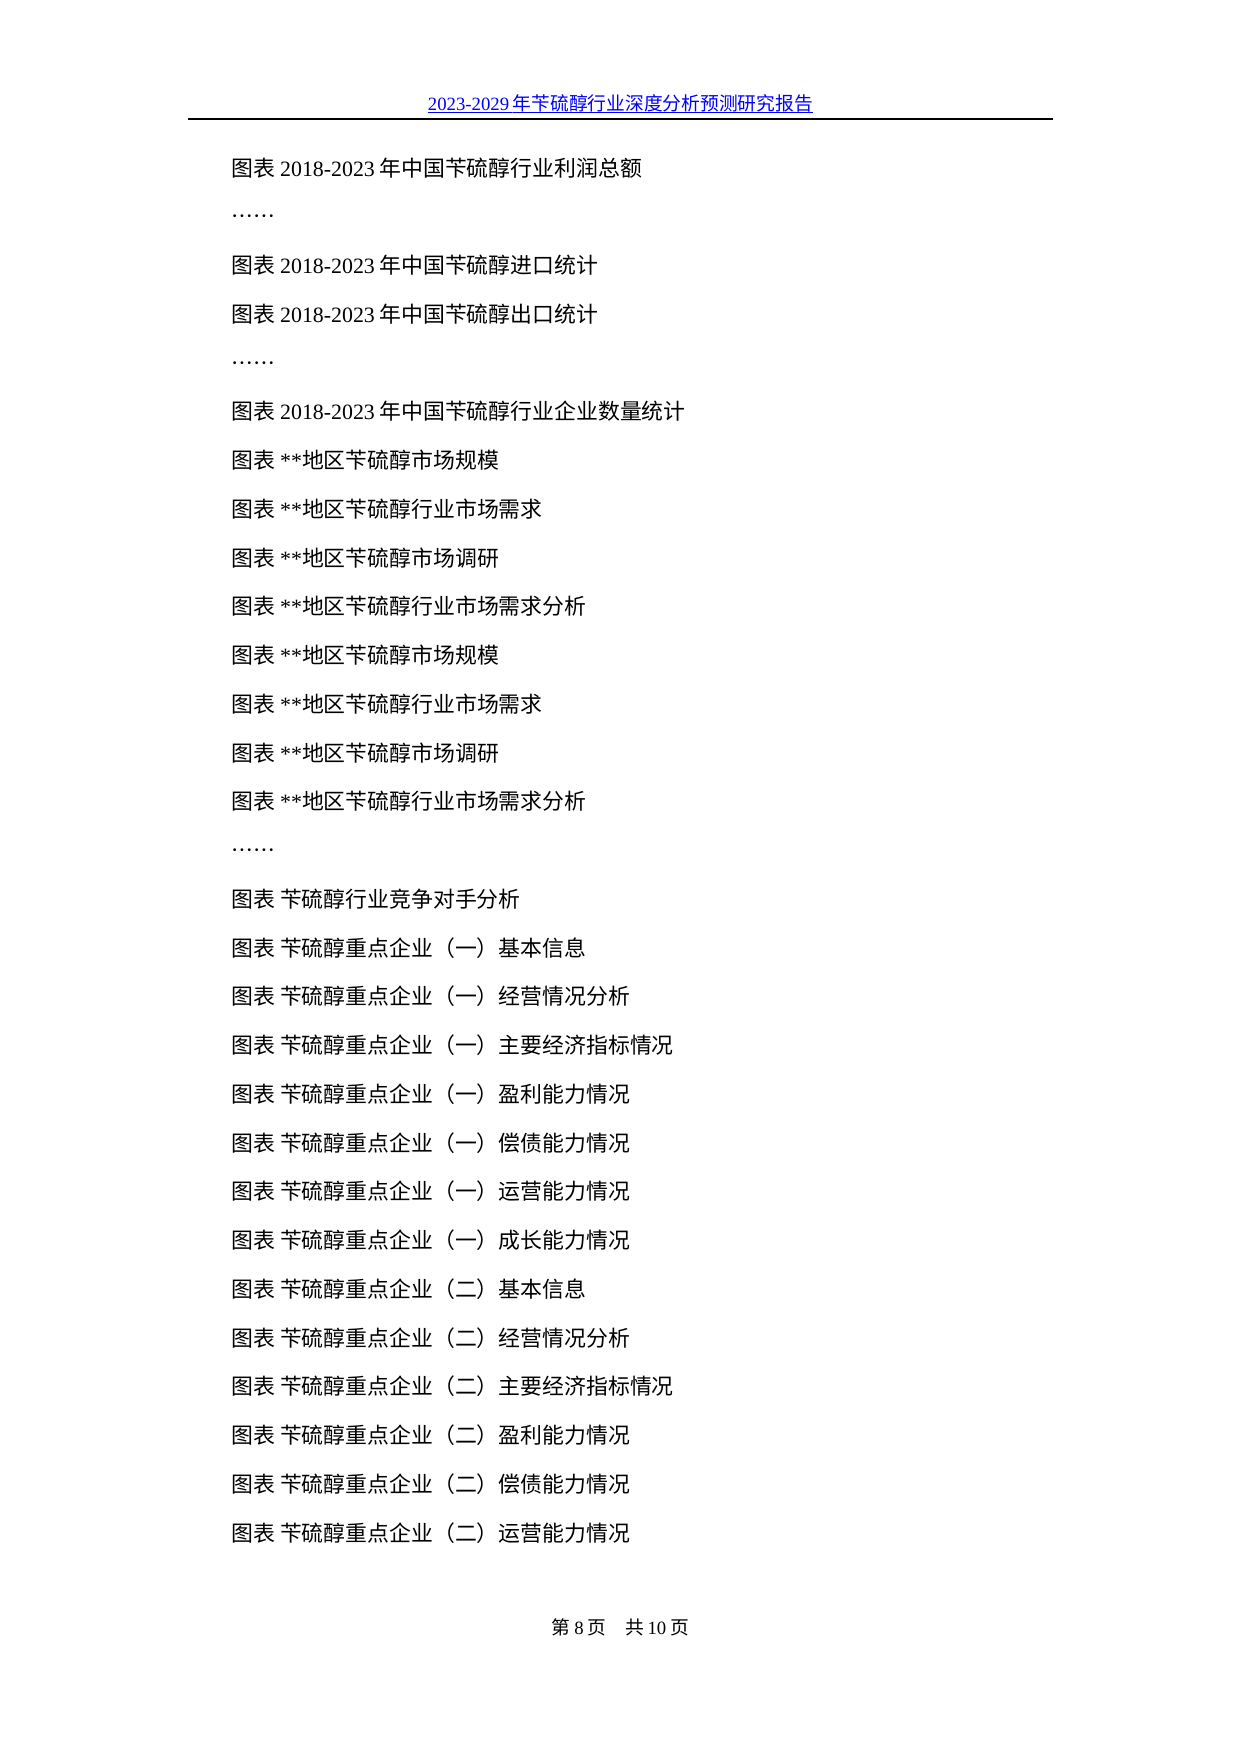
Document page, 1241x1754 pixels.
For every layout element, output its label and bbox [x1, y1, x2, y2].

text [187, 150, 1053, 1548]
